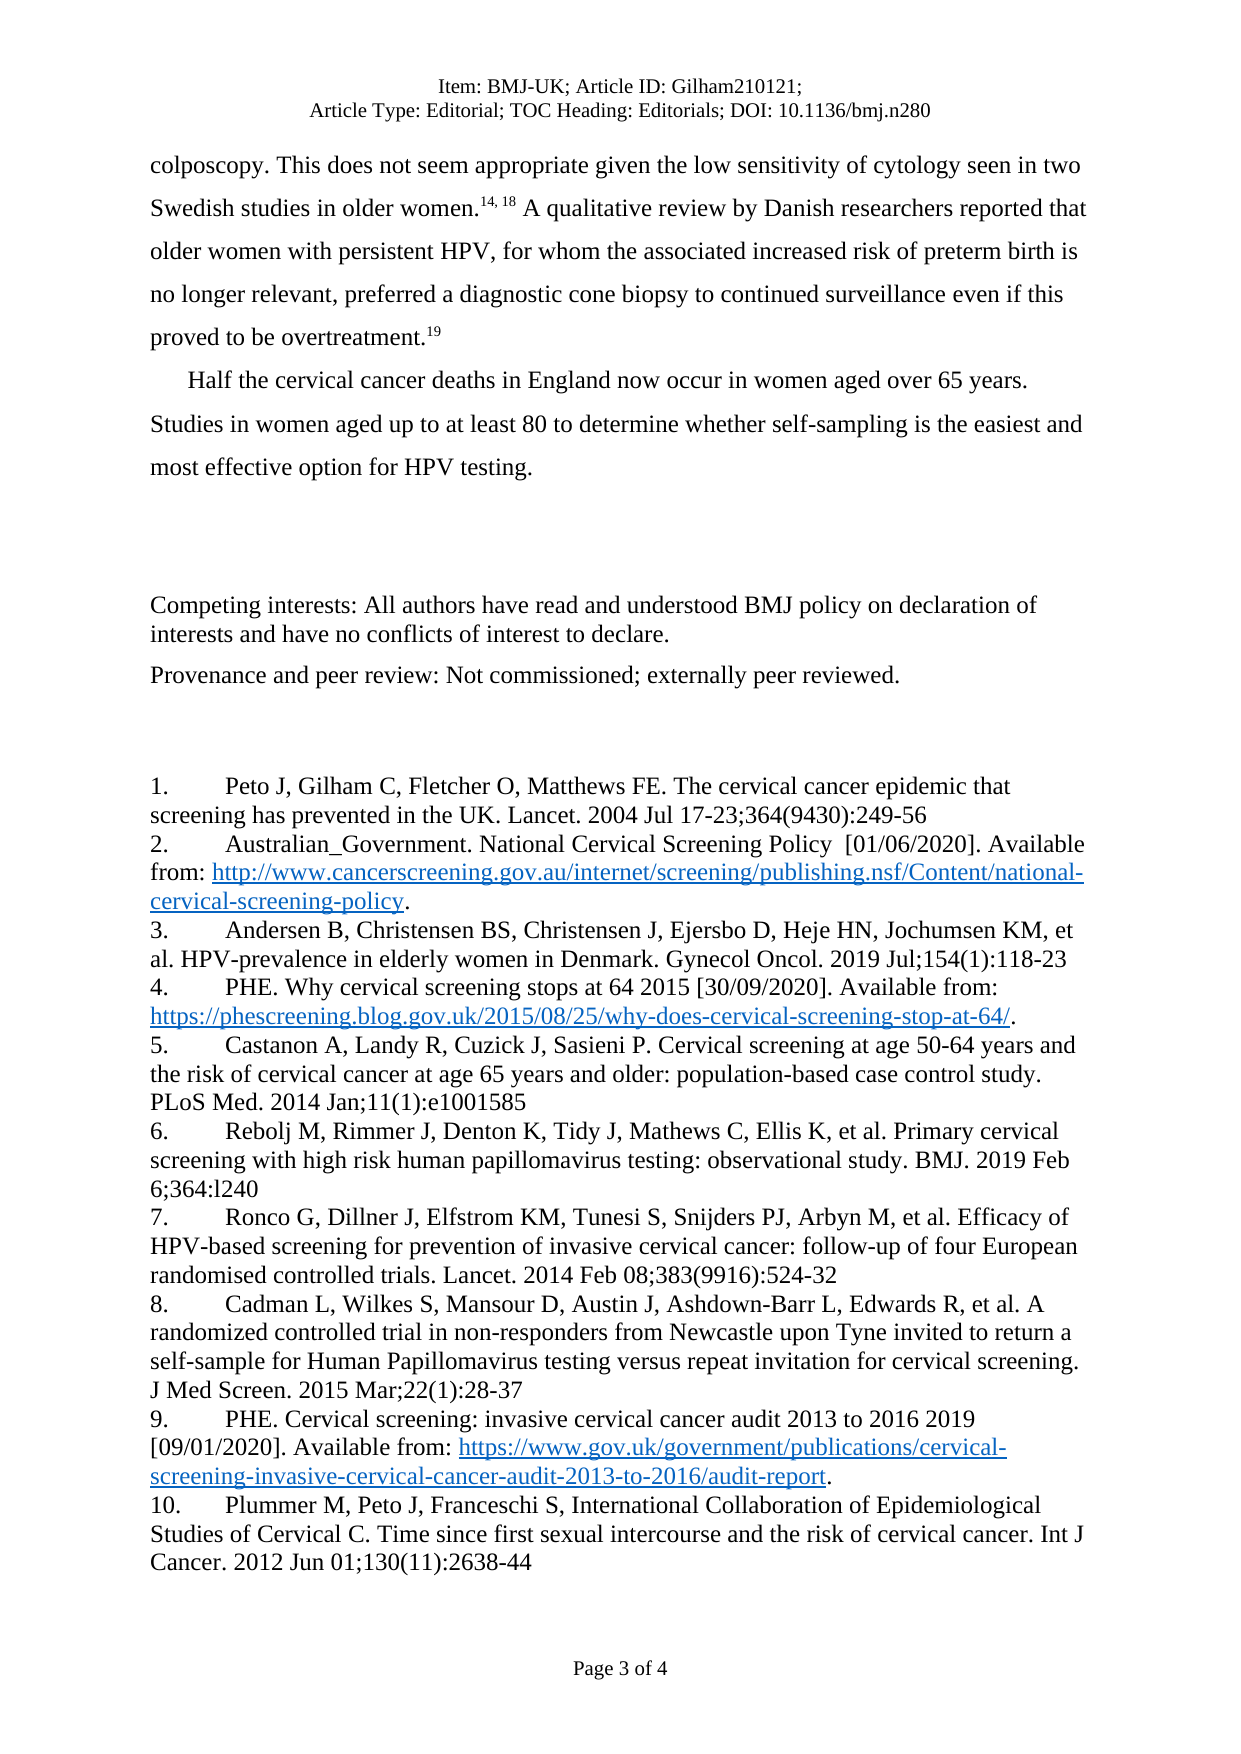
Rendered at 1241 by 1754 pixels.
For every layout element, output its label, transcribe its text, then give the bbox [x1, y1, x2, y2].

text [150, 150, 1090, 351]
text 8. Cadman L, Wilkes S, Mansour D, Austin J, Ashdown-Barr L, Edwards R, et al. A randomized controlled trial in non-responders from Newcastle upon Tyne invited to return a self-sample for Human Papillomavirus testing versus repeat invitation for cervical screening. J Med Screen. 2015 Mar;22(1):28-37 [150, 1289, 1090, 1404]
text Competing interests: All authors have read and understood BMJ policy on declaration of interests and have no conflicts of interest to declare. [150, 590, 1090, 647]
text 4. PHE. Why cervical screening stops at 64 2015 [30/09/2020]. Available from: https://phescreening.blog.gov.uk/2015/08/25/why-does-cervical-screening-stop-at-64/. [150, 972, 1090, 1030]
text 6. Rebolj M, Rimmer J, Denton K, Tidy J, Mathews C, Ellis K, et al. Primary cervical screening with high risk human papillomavirus testing: observational study. BMJ. 2019 Feb 6;364:l240 [150, 1116, 1090, 1202]
text 10. Plummer M, Peto J, Franceschi S, International Collaboration of Epidemiological Studies of Cervical C. Time since first sexual intercourse and the risk of cervical cancer. Int J Cancer. 2012 Jun 01;130(11):2638-44 [150, 1490, 1090, 1576]
text 7. Ronco G, Dillner J, Elfstrom KM, Tunesi S, Snijders PJ, Arbyn M, et al. Efficacy of HPV-based screening for prevention of invasive cervical cancer: follow-up of four European randomised controlled trials. Lancet. 2014 Feb 08;383(9916):524-32 [150, 1202, 1090, 1289]
text 5. Castanon A, Landy R, Cuzick J, Sasieni P. Cervical screening at age 50-64 years and the risk of cervical cancer at age 65 years and older: population-based case control study. PLoS Med. 2014 Jan;11(1):e1001585 [150, 1030, 1090, 1116]
text 3. Andersen B, Christensen BS, Christensen J, Ejersbo D, Heje HN, Jochumsen KM, et al. HPV-prevalence in elderly women in Denmark. Gynecol Oncol. 2019 Jul;154(1):118-23 [150, 915, 1090, 972]
text Provenance and peer review: Not commissioned; externally peer reviewed. [150, 660, 1090, 689]
text Half the cervical cancer deaths in England now occur in women aged over 65 years. Studies in women aged up to at least 80 to determine whether self-sampling is the easiest and most effective option for HPV testing. [150, 366, 1090, 481]
text 9. PHE. Cervical screening: invasive cervical cancer audit 2013 to 2016 2019 [09/01/2020]. Available from: https://www.gov.uk/government/publications/cervical-screening-invasive-cervical-cancer-audit-2013-to-2016/audit-report. [150, 1404, 1090, 1490]
text 2. Australian_Government. National Cervical Screening Policy [01/06/2020]. Available from: http://www.cancerscreening.gov.au/internet/screening/publishing.nsf/Content/national-cervical-screening-policy. [150, 829, 1090, 915]
text 1. Peto J, Gilham C, Fletcher O, Matthews FE. The cervical cancer epidemic that screening has prevented in the UK. Lancet. 2004 Jul 17-23;364(9430):249-56 [150, 771, 1090, 829]
